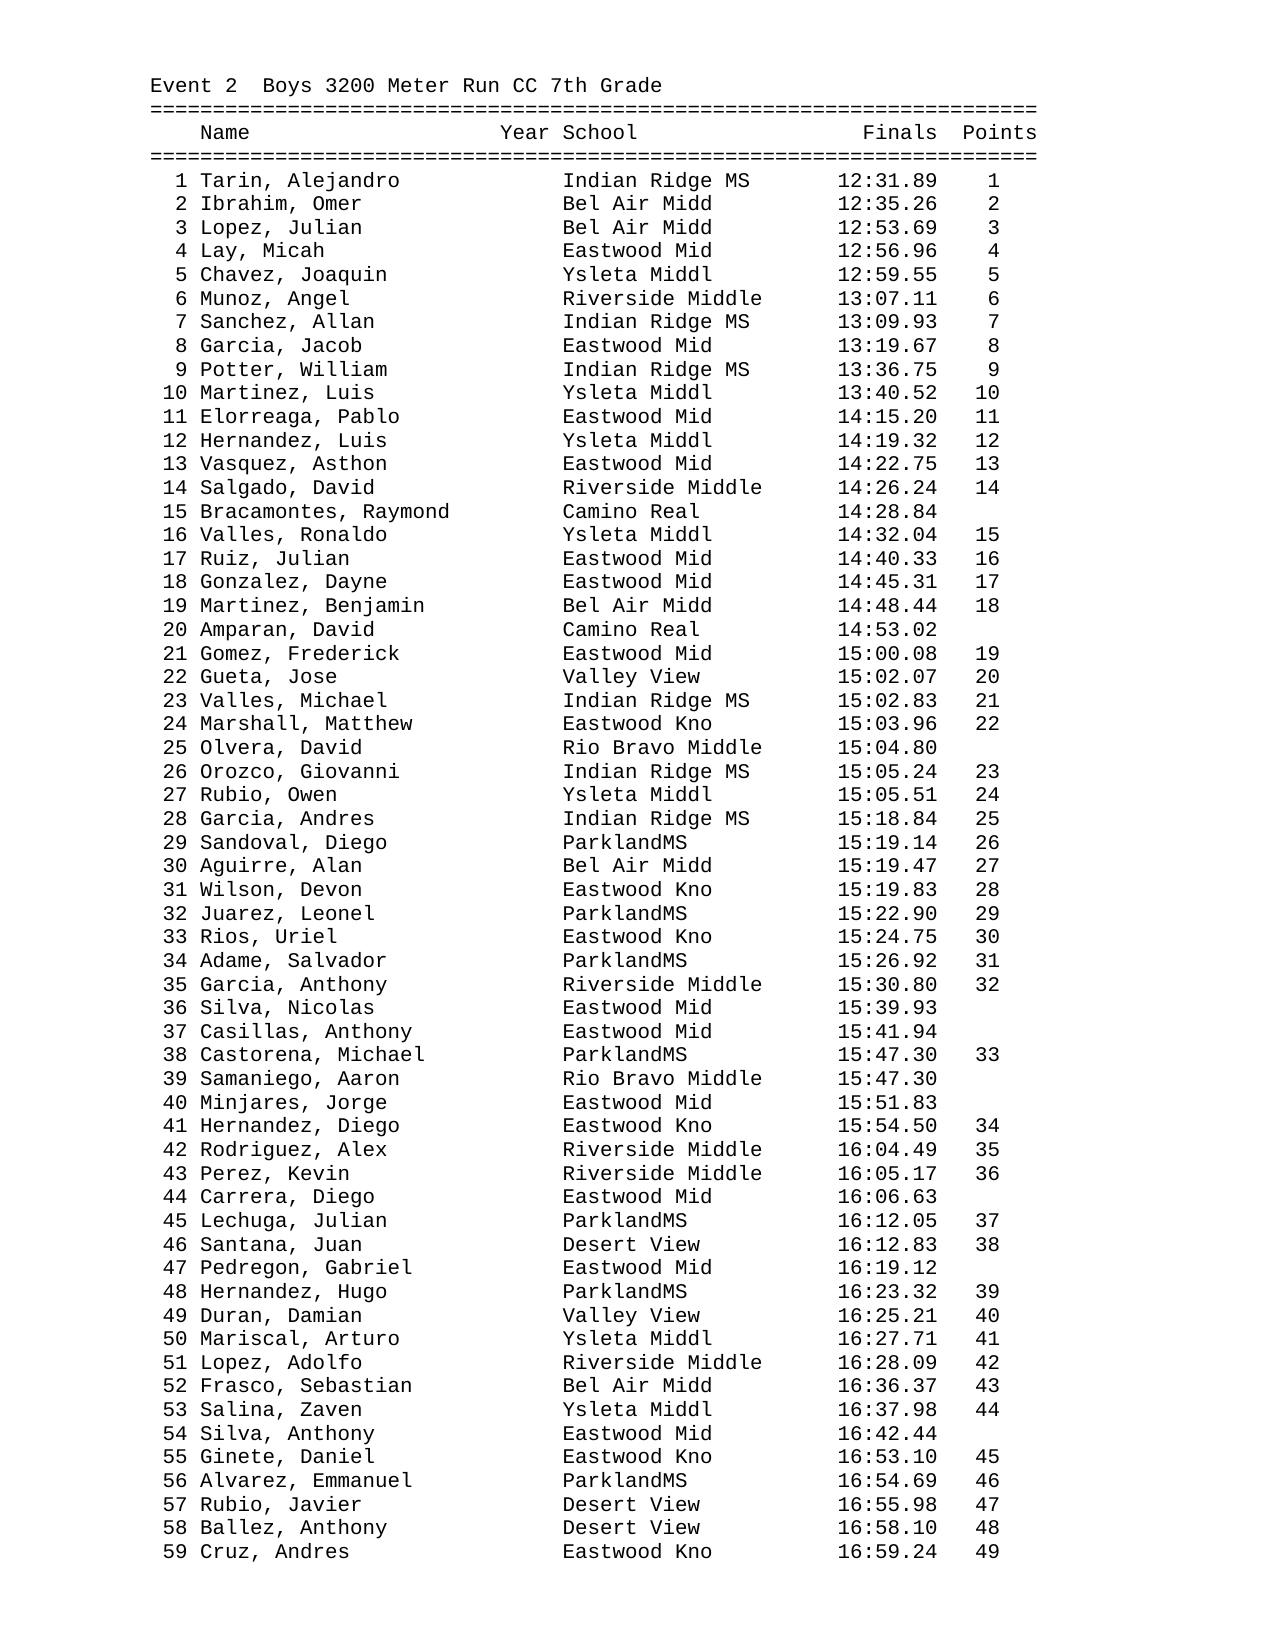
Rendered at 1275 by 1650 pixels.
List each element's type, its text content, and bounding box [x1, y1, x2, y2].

text 58 Ballez, Anthony Desert View 16:58.10 48 [150, 1517, 1125, 1541]
text 15 Bracamontes, Raymond Camino Real 14:28.84 [150, 501, 1125, 524]
text 24 Marshall, Matthew Eastwood Kno 15:03.96 22 [150, 713, 1125, 737]
text 29 Sandoval, Diego ParklandMS 15:19.14 26 [150, 832, 1125, 855]
text 48 Hernandez, Hugo ParklandMS 16:23.32 39 [150, 1281, 1125, 1304]
text 46 Santana, Juan Desert View 16:12.83 38 [150, 1234, 1125, 1257]
text 54 Silva, Anthony Eastwood Mid 16:42.44 [150, 1423, 1125, 1446]
text 50 Mariscal, Arturo Ysleta Middl 16:27.71 41 [150, 1328, 1125, 1352]
text 16 Valles, Ronaldo Ysleta Middl 14:32.04 15 [150, 524, 1125, 548]
text 49 Duran, Damian Valley View 16:25.21 40 [150, 1304, 1125, 1328]
text 11 Elorreaga, Pablo Eastwood Mid 14:15.20 11 [150, 406, 1125, 430]
text 47 Pedregon, Gabriel Eastwood Mid 16:19.12 [150, 1257, 1125, 1281]
text 18 Gonzalez, Dayne Eastwood Mid 14:45.31 17 [150, 572, 1125, 595]
text 2 Ibrahim, Omer Bel Air Midd 12:35.26 2 [150, 193, 1125, 217]
text 22 Gueta, Jose Valley View 15:02.07 20 [150, 666, 1125, 690]
text 13 Vasquez, Asthon Eastwood Mid 14:22.75 13 [150, 453, 1125, 477]
text 20 Amparan, David Camino Real 14:53.02 [150, 619, 1125, 642]
text 43 Perez, Kevin Riverside Middle 16:05.17 36 [150, 1163, 1125, 1186]
text 59 Cruz, Andres Eastwood Kno 16:59.24 49 [150, 1541, 1125, 1565]
text 1 Tarin, Alejandro Indian Ridge MS 12:31.89 1 [150, 169, 1125, 193]
text 19 Martinez, Benjamin Bel Air Midd 14:48.44 18 [150, 595, 1125, 619]
text 45 Lechuga, Julian ParklandMS 16:12.05 37 [150, 1210, 1125, 1234]
text 32 Juarez, Leonel ParklandMS 15:22.90 29 [150, 903, 1125, 926]
text 27 Rubio, Owen Ysleta Middl 15:05.51 24 [150, 784, 1125, 808]
text 3 Lopez, Julian Bel Air Midd 12:53.69 3 [150, 217, 1125, 241]
text 34 Adame, Salvador ParklandMS 15:26.92 31 [150, 950, 1125, 973]
text 5 Chavez, Joaquin Ysleta Middl 12:59.55 5 [150, 264, 1125, 288]
text 37 Casillas, Anthony Eastwood Mid 15:41.94 [150, 1021, 1125, 1044]
text 4 Lay, Micah Eastwood Mid 12:56.96 4 [150, 241, 1125, 264]
text 31 Wilson, Devon Eastwood Kno 15:19.83 28 [150, 879, 1125, 903]
text 35 Garcia, Anthony Riverside Middle 15:30.80 32 [150, 973, 1125, 997]
text 55 Ginete, Daniel Eastwood Kno 16:53.10 45 [150, 1446, 1125, 1470]
text 25 Olvera, David Rio Bravo Middle 15:04.80 [150, 737, 1125, 761]
text Event 2 Boys 3200 Meter Run CC 7th Grade [150, 75, 1125, 99]
text 40 Minjares, Jorge Eastwood Mid 15:51.83 [150, 1092, 1125, 1115]
text 26 Orozco, Giovanni Indian Ridge MS 15:05.24 23 [150, 761, 1125, 784]
text ======================================================================= [150, 146, 1125, 169]
text 30 Aguirre, Alan Bel Air Midd 15:19.47 27 [150, 855, 1125, 879]
text 53 Salina, Zaven Ysleta Middl 16:37.98 44 [150, 1399, 1125, 1423]
text 12 Hernandez, Luis Ysleta Middl 14:19.32 12 [150, 430, 1125, 453]
text Name Year School Finals Points [150, 122, 1125, 146]
text 7 Sanchez, Allan Indian Ridge MS 13:09.93 7 [150, 311, 1125, 335]
text 44 Carrera, Diego Eastwood Mid 16:06.63 [150, 1186, 1125, 1210]
text 33 Rios, Uriel Eastwood Kno 15:24.75 30 [150, 926, 1125, 950]
text ======================================================================= [150, 99, 1125, 122]
text 36 Silva, Nicolas Eastwood Mid 15:39.93 [150, 997, 1125, 1021]
text 14 Salgado, David Riverside Middle 14:26.24 14 [150, 477, 1125, 501]
text 42 Rodriguez, Alex Riverside Middle 16:04.49 35 [150, 1139, 1125, 1163]
text 38 Castorena, Michael ParklandMS 15:47.30 33 [150, 1044, 1125, 1068]
text 8 Garcia, Jacob Eastwood Mid 13:19.67 8 [150, 335, 1125, 359]
text 21 Gomez, Frederick Eastwood Mid 15:00.08 19 [150, 642, 1125, 666]
text 9 Potter, William Indian Ridge MS 13:36.75 9 [150, 359, 1125, 382]
text 6 Munoz, Angel Riverside Middle 13:07.11 6 [150, 288, 1125, 311]
text 39 Samaniego, Aaron Rio Bravo Middle 15:47.30 [150, 1068, 1125, 1092]
text 56 Alvarez, Emmanuel ParklandMS 16:54.69 46 [150, 1470, 1125, 1494]
text 41 Hernandez, Diego Eastwood Kno 15:54.50 34 [150, 1115, 1125, 1139]
text 28 Garcia, Andres Indian Ridge MS 15:18.84 25 [150, 808, 1125, 832]
text 51 Lopez, Adolfo Riverside Middle 16:28.09 42 [150, 1352, 1125, 1376]
text 57 Rubio, Javier Desert View 16:55.98 47 [150, 1494, 1125, 1517]
text 52 Frasco, Sebastian Bel Air Midd 16:36.37 43 [150, 1376, 1125, 1399]
text 23 Valles, Michael Indian Ridge MS 15:02.83 21 [150, 690, 1125, 713]
text 17 Ruiz, Julian Eastwood Mid 14:40.33 16 [150, 548, 1125, 572]
text 10 Martinez, Luis Ysleta Middl 13:40.52 10 [150, 382, 1125, 406]
